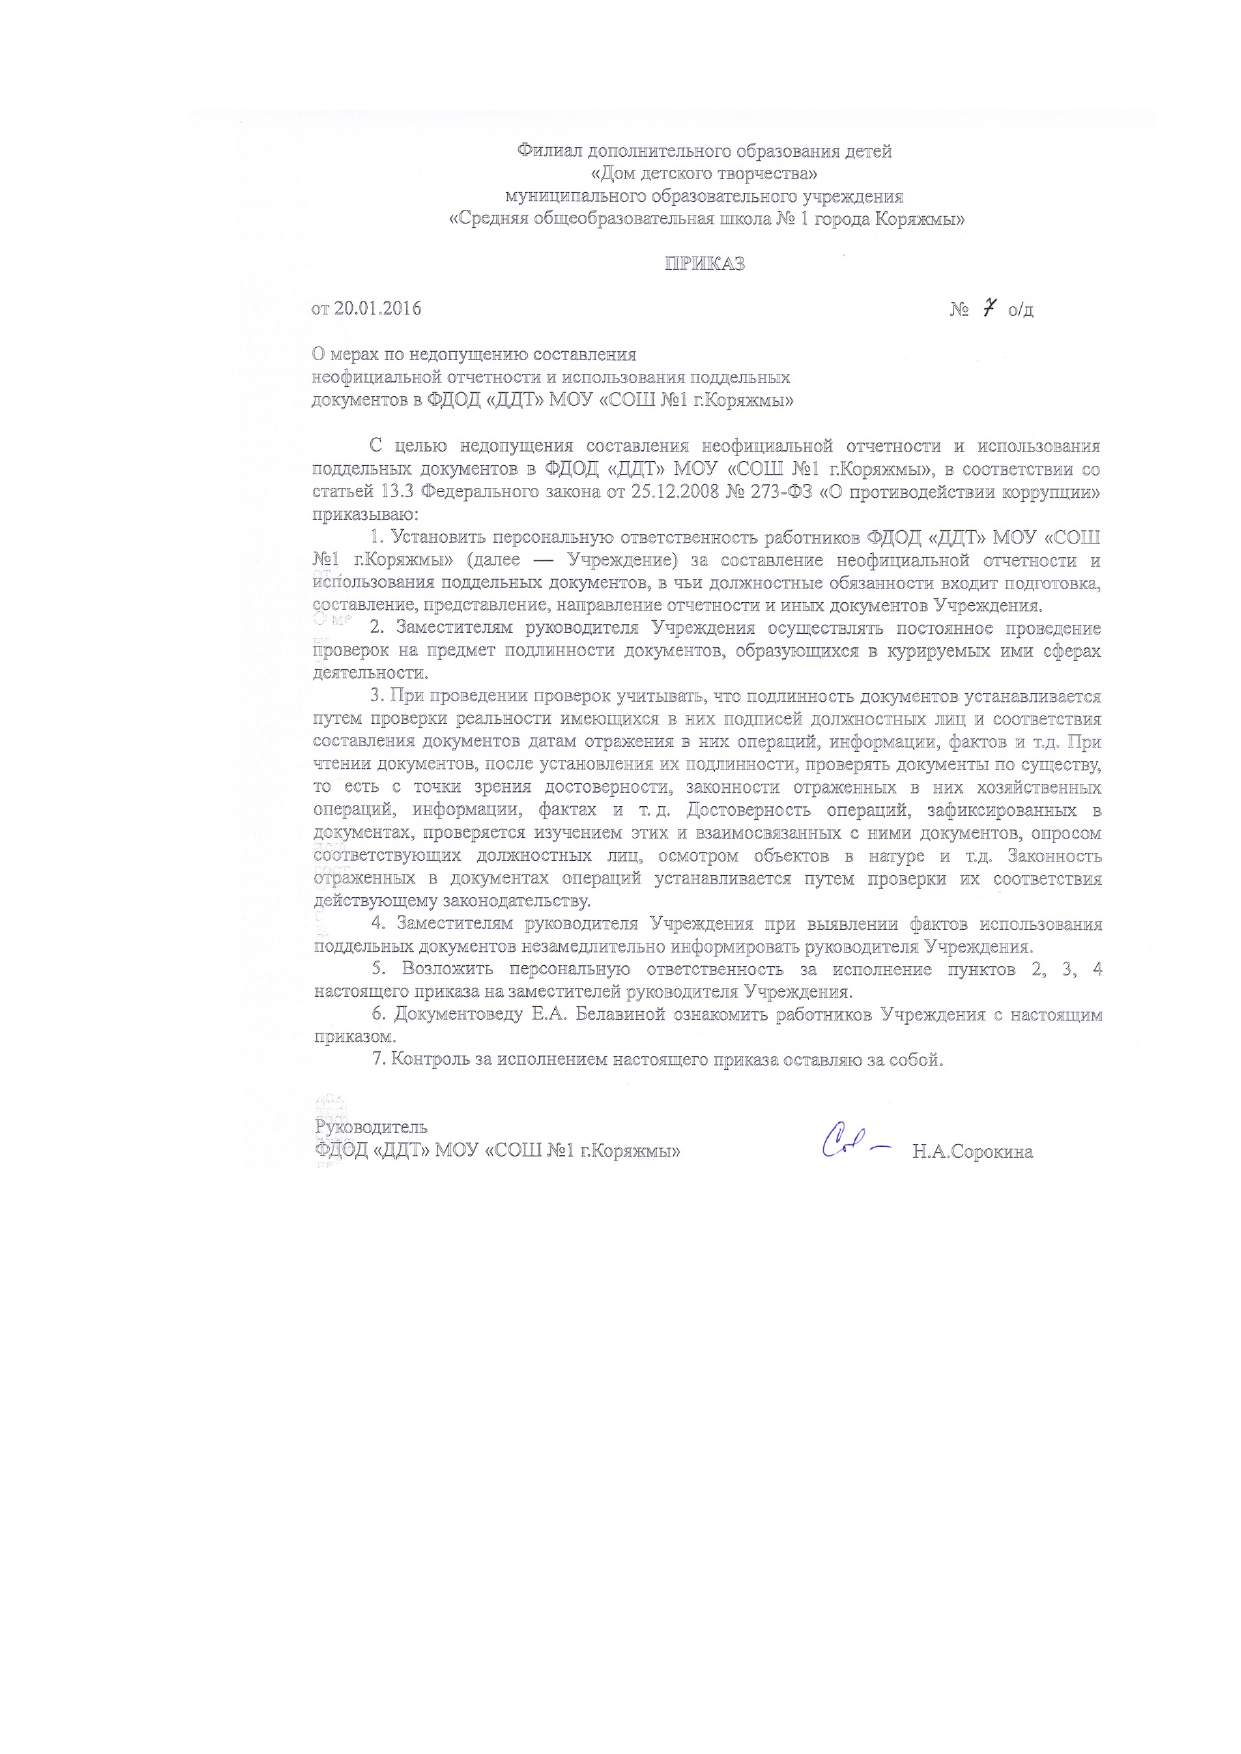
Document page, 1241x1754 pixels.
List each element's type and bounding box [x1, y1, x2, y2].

picture [190, 110, 1158, 1168]
